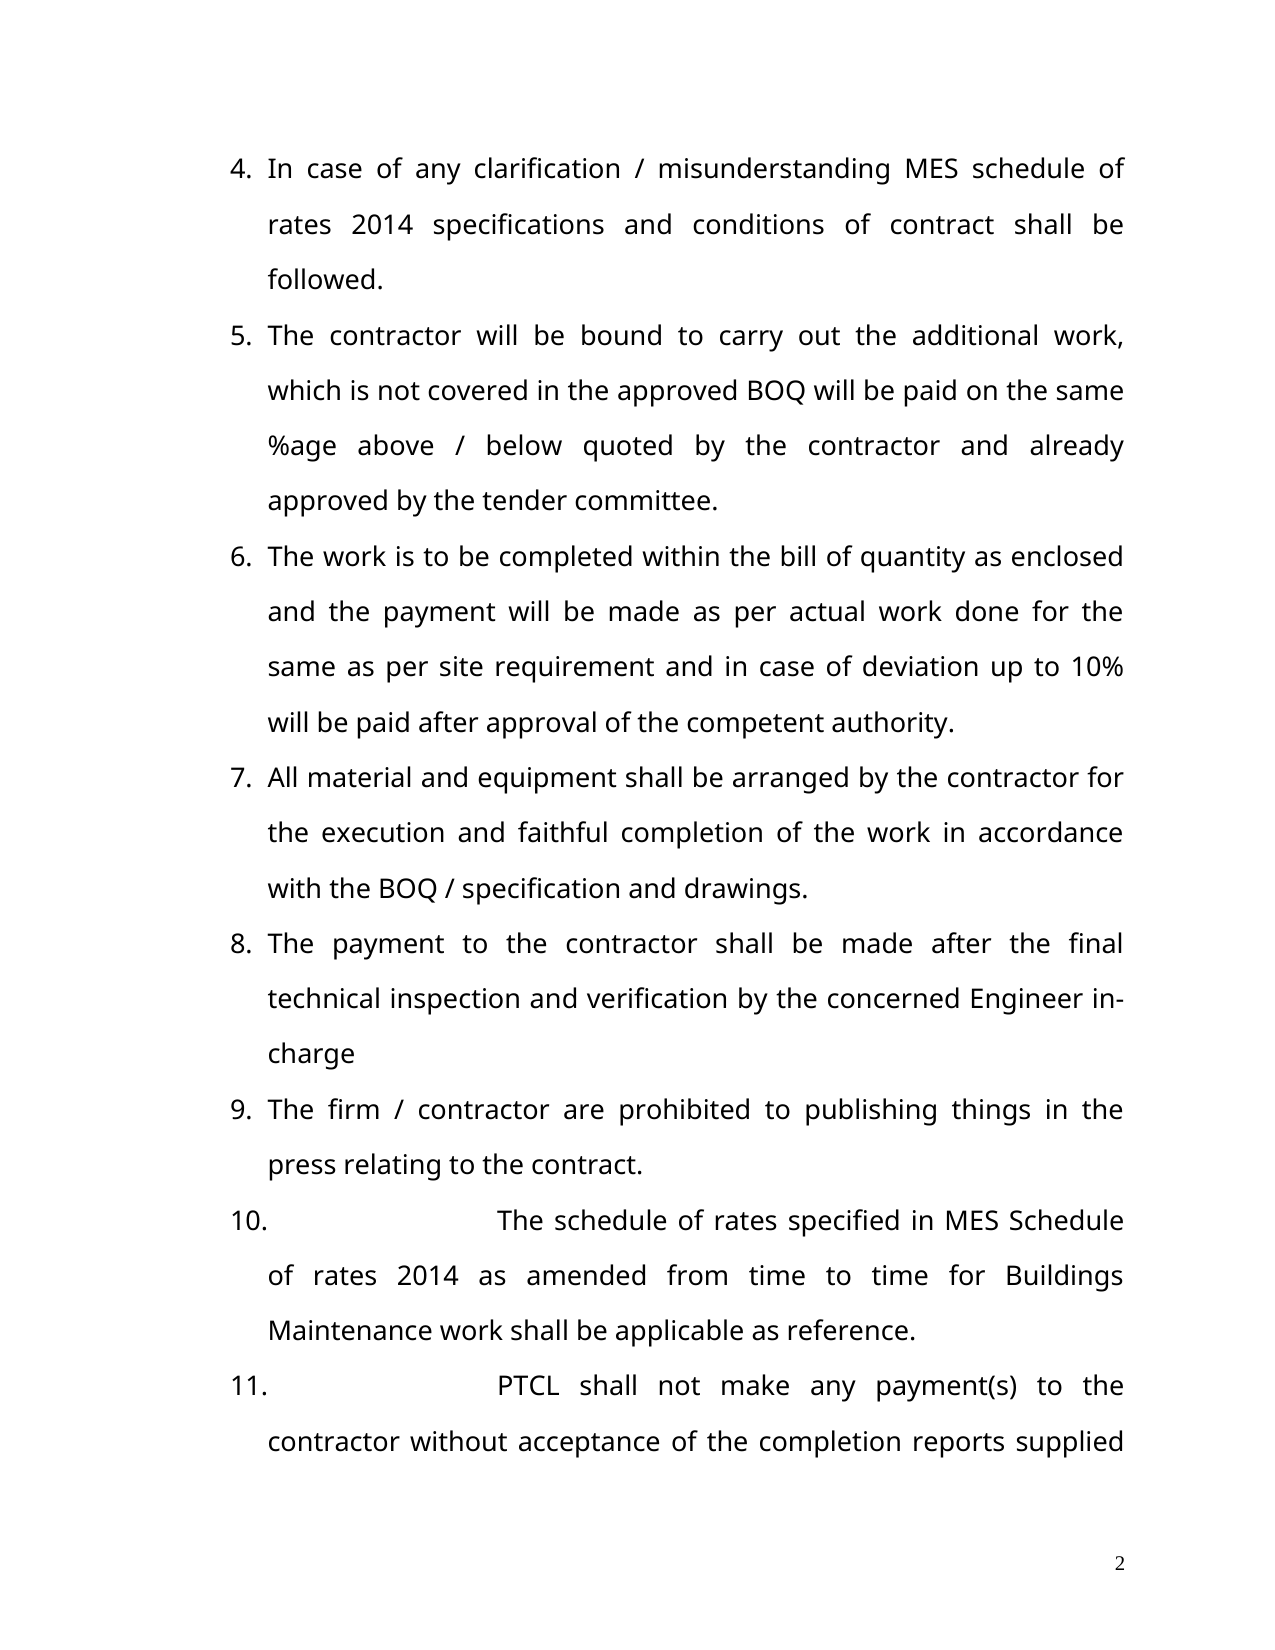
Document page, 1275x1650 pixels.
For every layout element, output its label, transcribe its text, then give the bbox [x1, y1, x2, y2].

list The firm / contractor are prohibited to publishing things in the press relating to the contract. [230, 1090, 1125, 1182]
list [230, 1367, 1125, 1459]
list The schedule of rates specified in MES Schedule of rates 2014 as amended from time to time for Buildings Maintenance work shall be applicable as reference. [230, 1201, 1125, 1348]
list All material and equipment shall be arranged by the contractor for the execution and faithful completion of the work in accordance with the BOQ / specification and drawings. [230, 758, 1125, 906]
list The contractor will be bound to carry out the additional work, which is not covered in the approved BOQ will be paid on the same %age above / below quoted by the contractor and already approved by the tender committee. [230, 316, 1125, 519]
list In case of any clarification / misunderstanding MES schedule of rates 2014 specifications and conditions of contract shall be followed. [230, 150, 1125, 297]
list The payment to the contractor shall be made after the final technical inspection and verification by the concerned Engineer in-charge [230, 924, 1125, 1072]
list The work is to be completed within the bill of quantity as enclosed and the payment will be made as per actual work done for the same as per site requirement and in case of deviation up to 10% will be paid after approval of the competent authority. [230, 537, 1125, 740]
